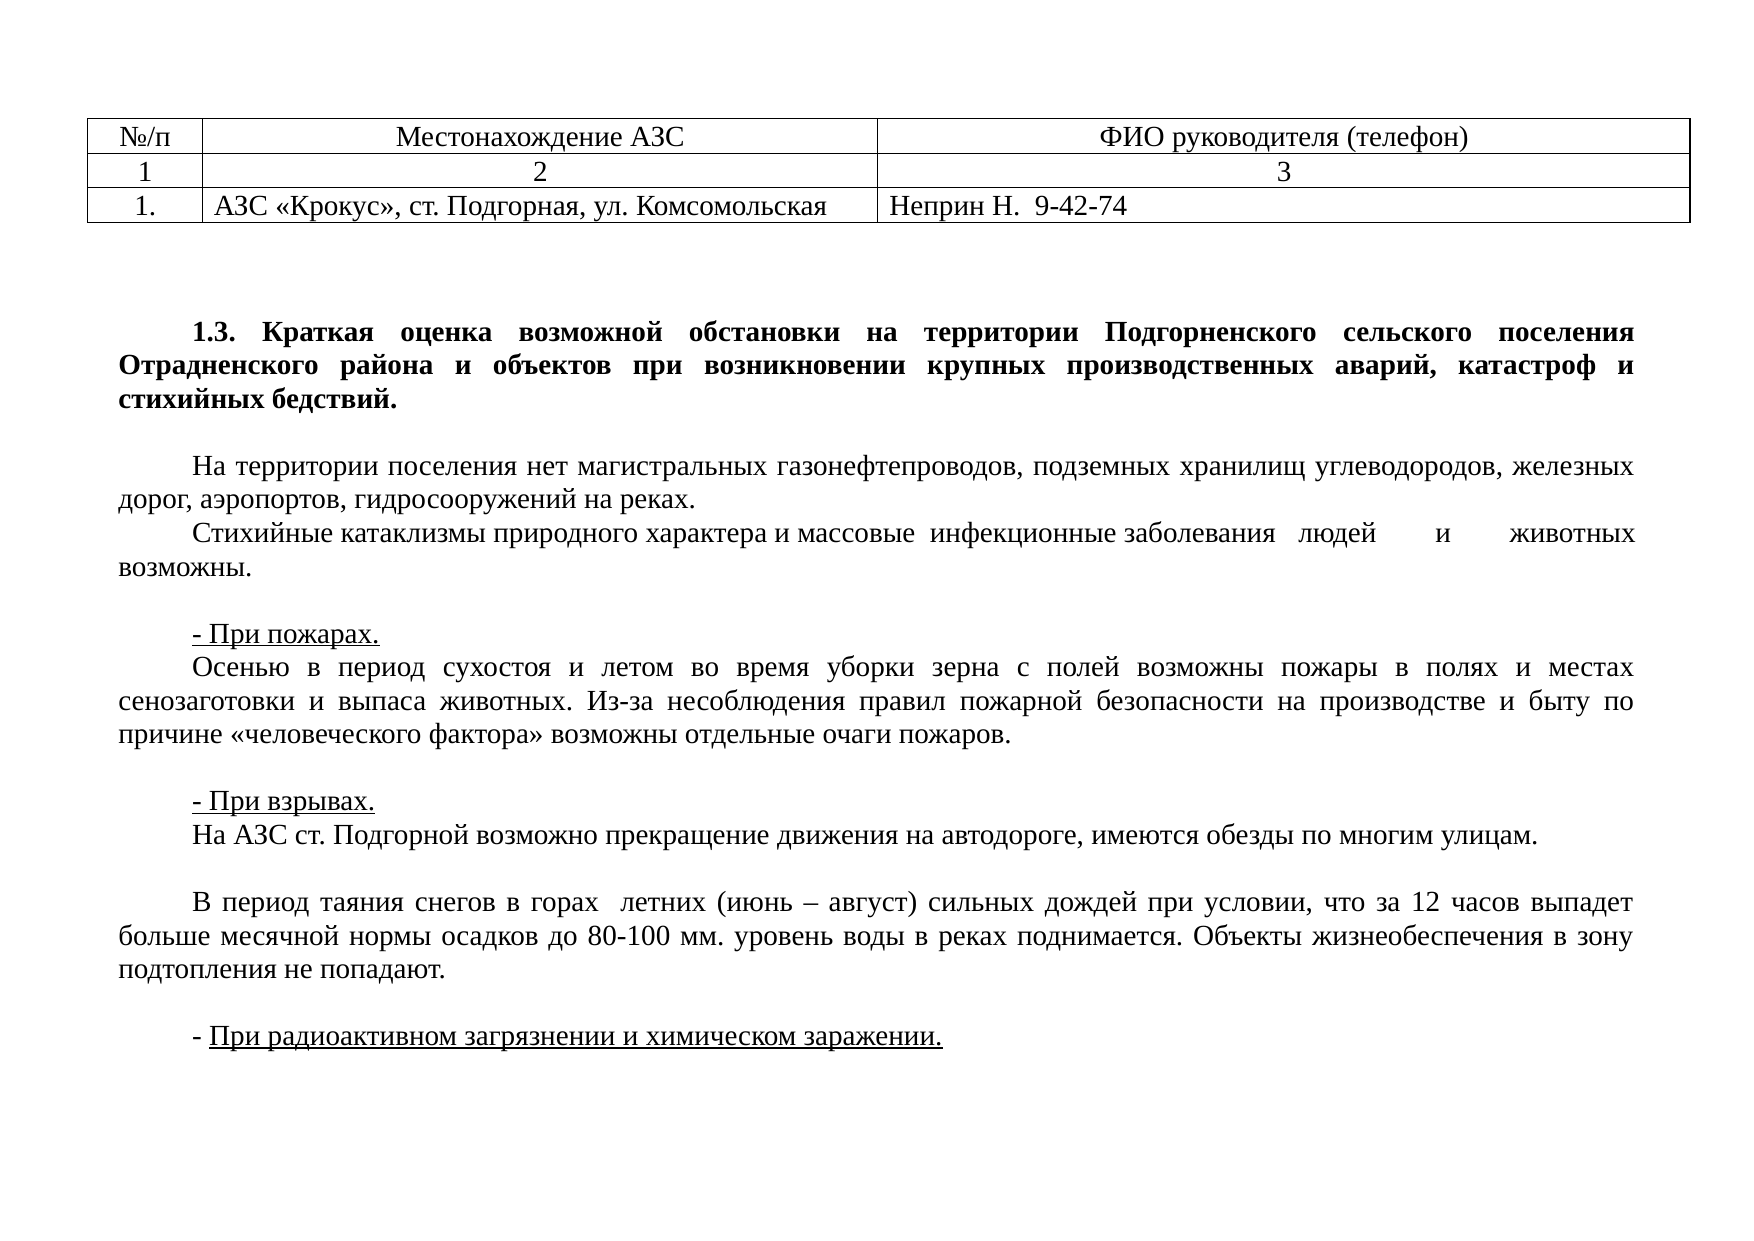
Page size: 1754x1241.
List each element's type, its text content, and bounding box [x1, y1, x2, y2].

table_cell 1. [88, 188, 202, 222]
table_cell 1 [88, 154, 202, 187]
text Стихийные катаклизмы природного характера и массовые инфекционные заболевания людей и животных возможны. [118, 515, 1636, 582]
text 1.3. Краткая оценка возможной обстановки на территории Подгорненского сельского поселения Отрадненского района и объектов при возникновении крупных производственных аварий, катастроф и стихийных бедствий. [118, 314, 1636, 414]
table_cell 3 [878, 154, 1689, 187]
table_cell АЗС «Крокус», ст. Подгорная, ул. Комсомольская [203, 188, 877, 222]
text - При радиоактивном загрязнении и химическом заражении. [118, 1018, 1636, 1052]
text В период таяния снегов в горах летних (июнь – август) сильных дождей при условии, что за 12 часов выпадет больше месячной нормы осадков до 80-100 мм. уровень воды в реках поднимается. Объекты жизнеобеспечения в зону подтопления не попадают. [118, 884, 1636, 985]
text - При пожарах. [118, 616, 1636, 649]
text Осенью в период сухостоя и летом во время уборки зерна с полей возможны пожары в полях и местах сенозаготовки и выпаса животных. Из-за несоблюдения правил пожарной безопасности на производстве и быту по причине «человеческого фактора» возможны отдельные очаги пожаров. [118, 649, 1636, 750]
text На территории поселения нет магистральных газонефтепроводов, подземных хранилищ углеводородов, железных дорог, аэропортов, гидросооружений на реках. [118, 448, 1636, 515]
table_cell Неприн Н. 9-42-74 [878, 188, 1689, 222]
table_header Местонахождение АЗС [203, 119, 877, 153]
table_header ФИО руководителя (телефон) [878, 119, 1689, 153]
text - При взрывах. [118, 783, 1636, 817]
table_header №/п [88, 119, 202, 153]
text На АЗС ст. Подгорной возможно прекращение движения на автодороге, имеются обезды по многим улицам. [118, 817, 1636, 851]
table_cell 2 [203, 154, 877, 187]
